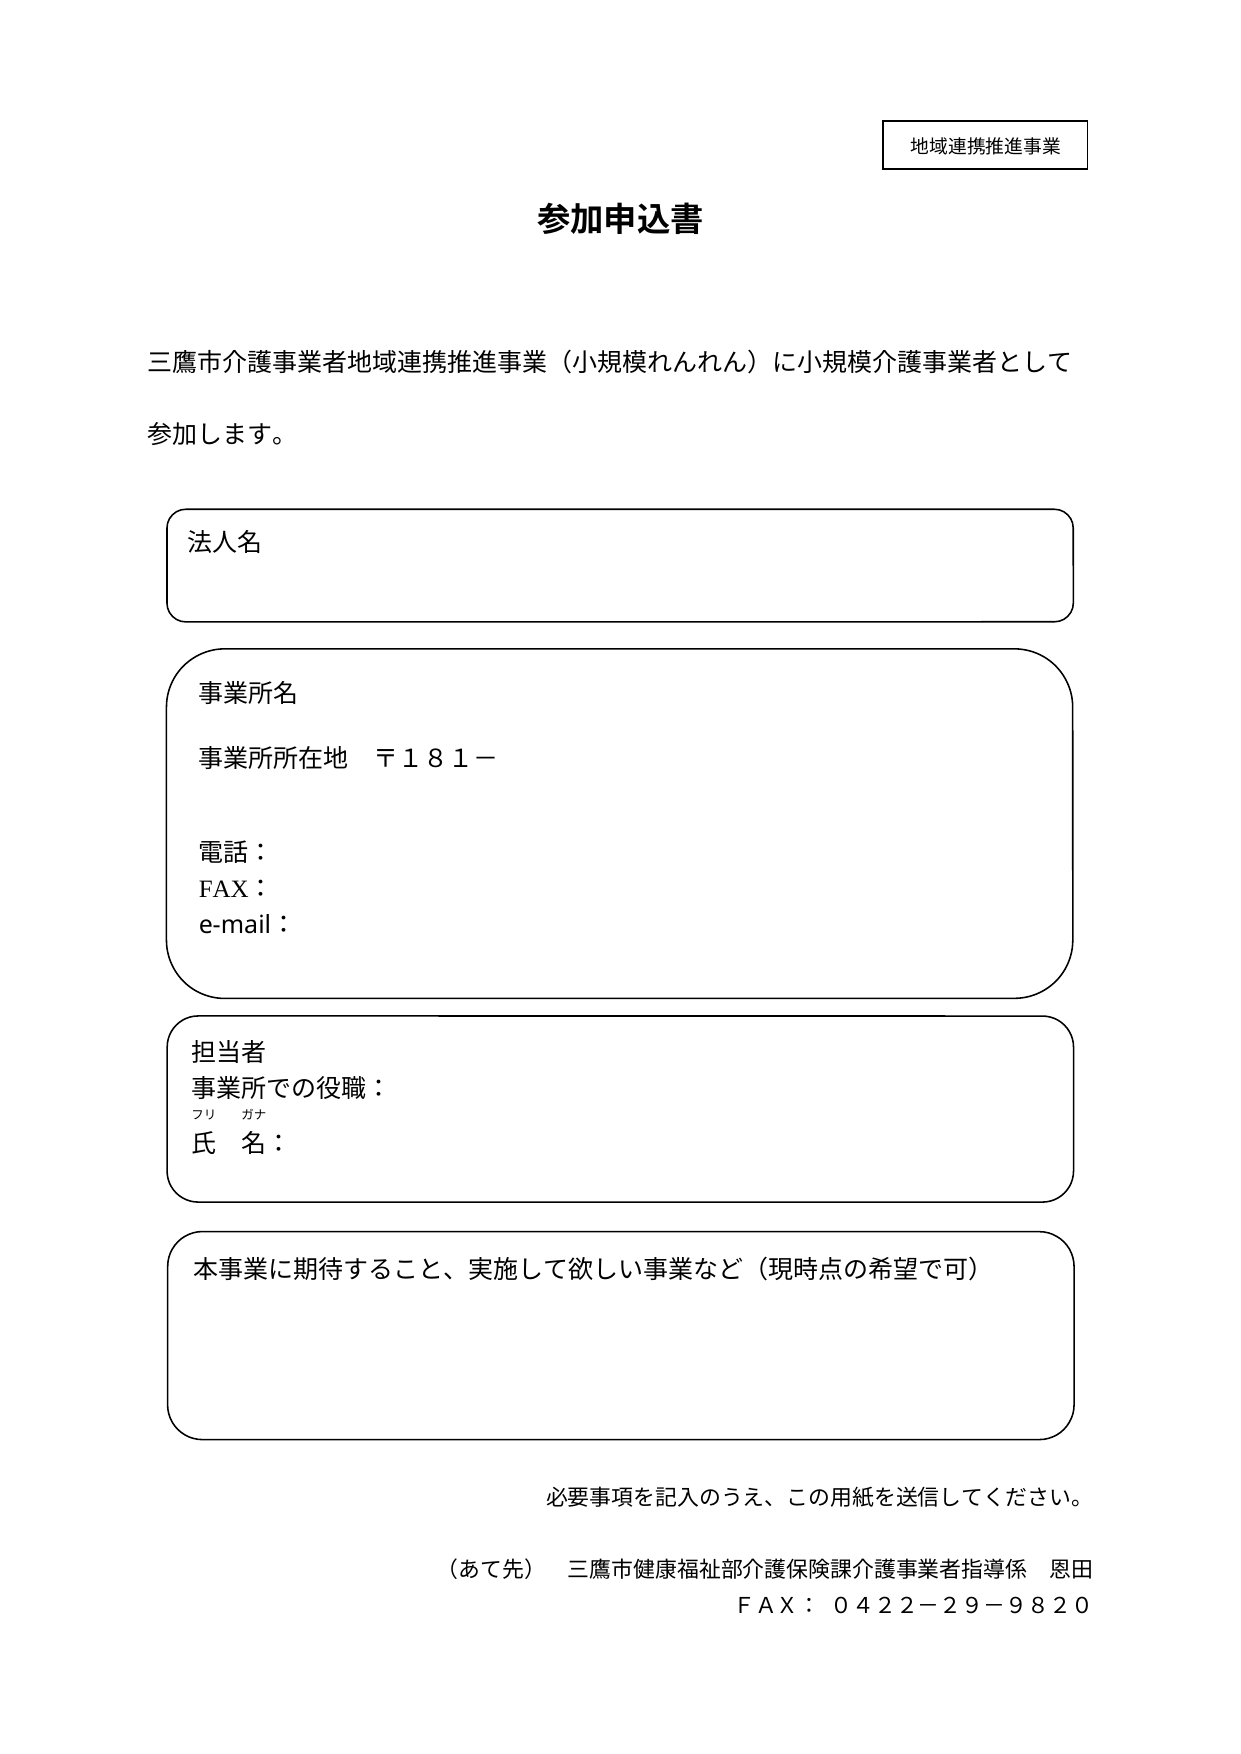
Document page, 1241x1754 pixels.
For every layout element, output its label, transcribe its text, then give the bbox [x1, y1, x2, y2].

text （あて先） 三鷹市健康福祉部介護保険課介護事業者指導係 恩田 [148, 1550, 1092, 1586]
text 必要事項を記入のうえ、この用紙を送信してください。 [148, 1478, 1092, 1514]
text 参加申込書 [148, 181, 1092, 253]
text 三鷹市介護事業者地域連携推進事業（小規模れんれん）に小規模介護事業者として参加します。 [148, 325, 1092, 469]
text ＦＡＸ： ０４２２－２９－９８２０ [148, 1586, 1092, 1622]
